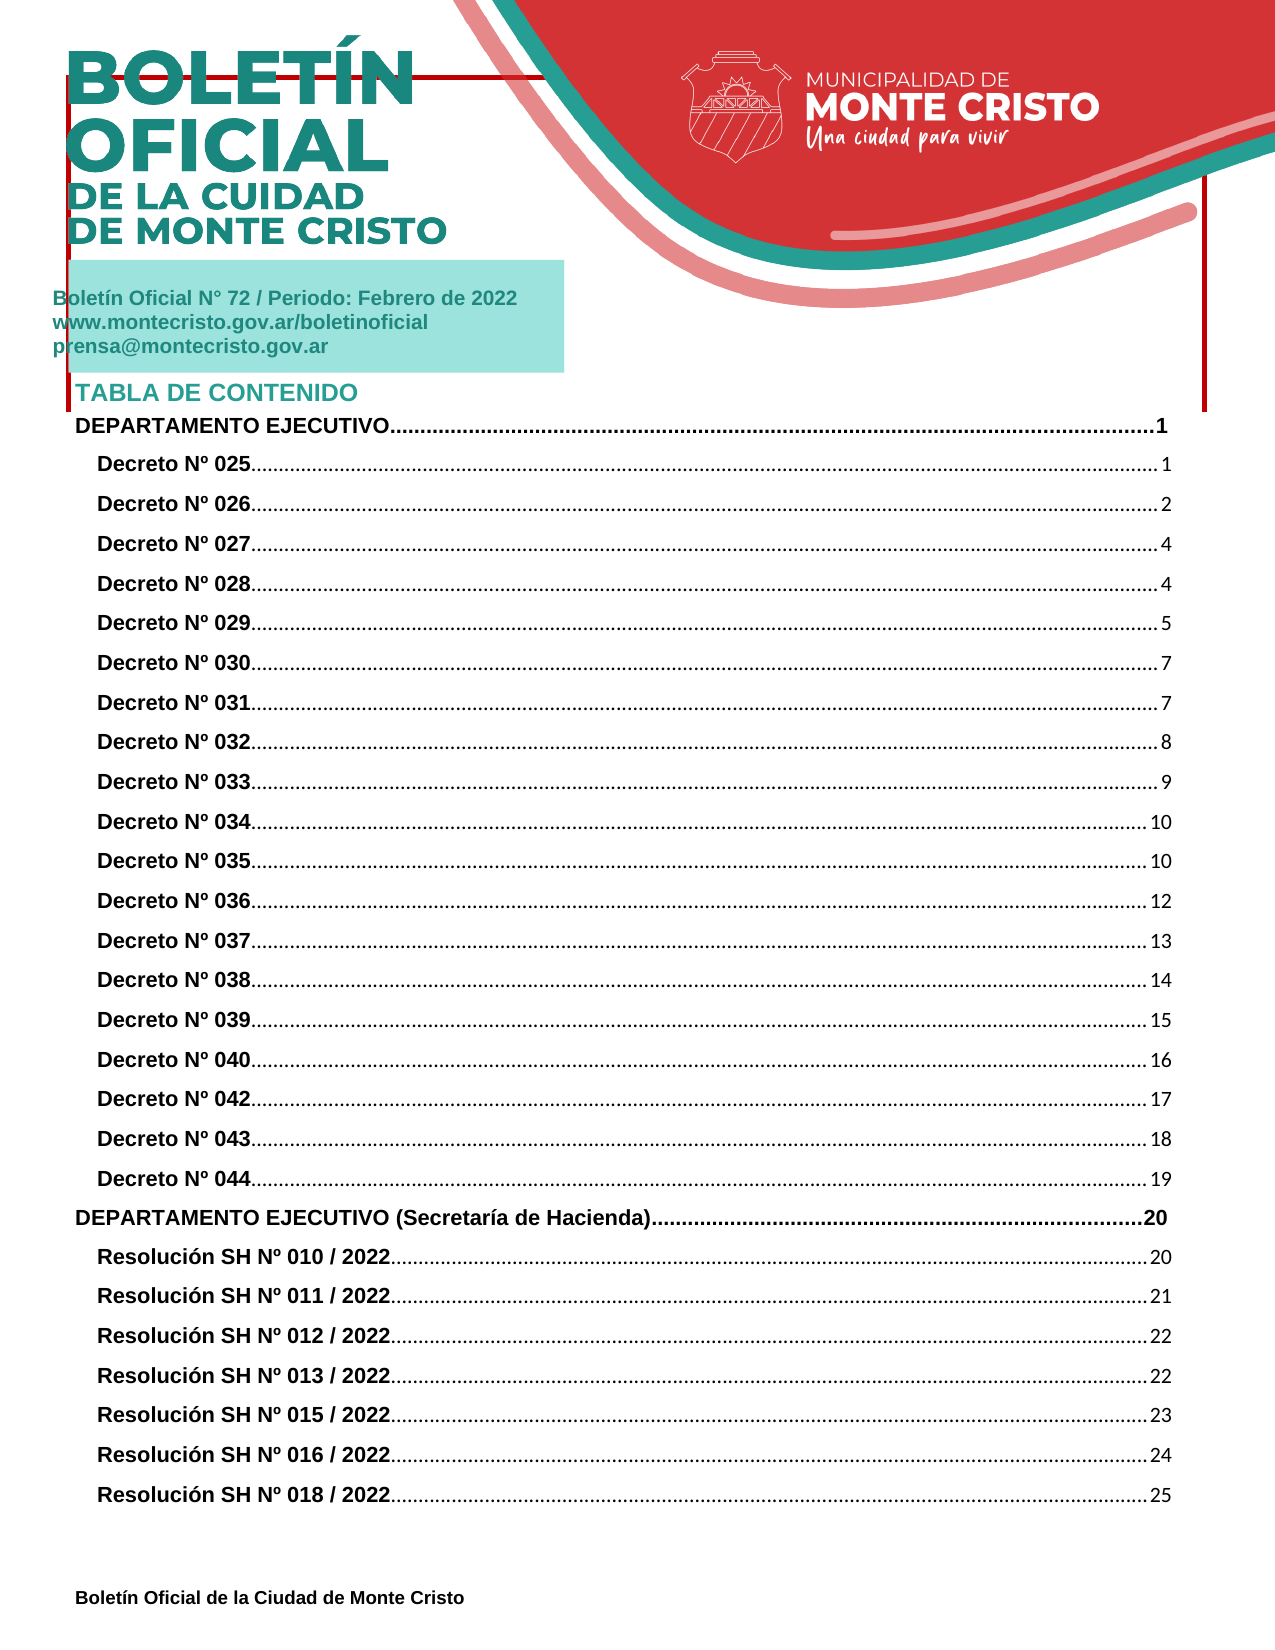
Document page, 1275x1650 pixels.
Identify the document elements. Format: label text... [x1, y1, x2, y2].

picture [0, 0, 1275, 373]
text TABLA DE CONTENIDO [71, 373, 1202, 412]
